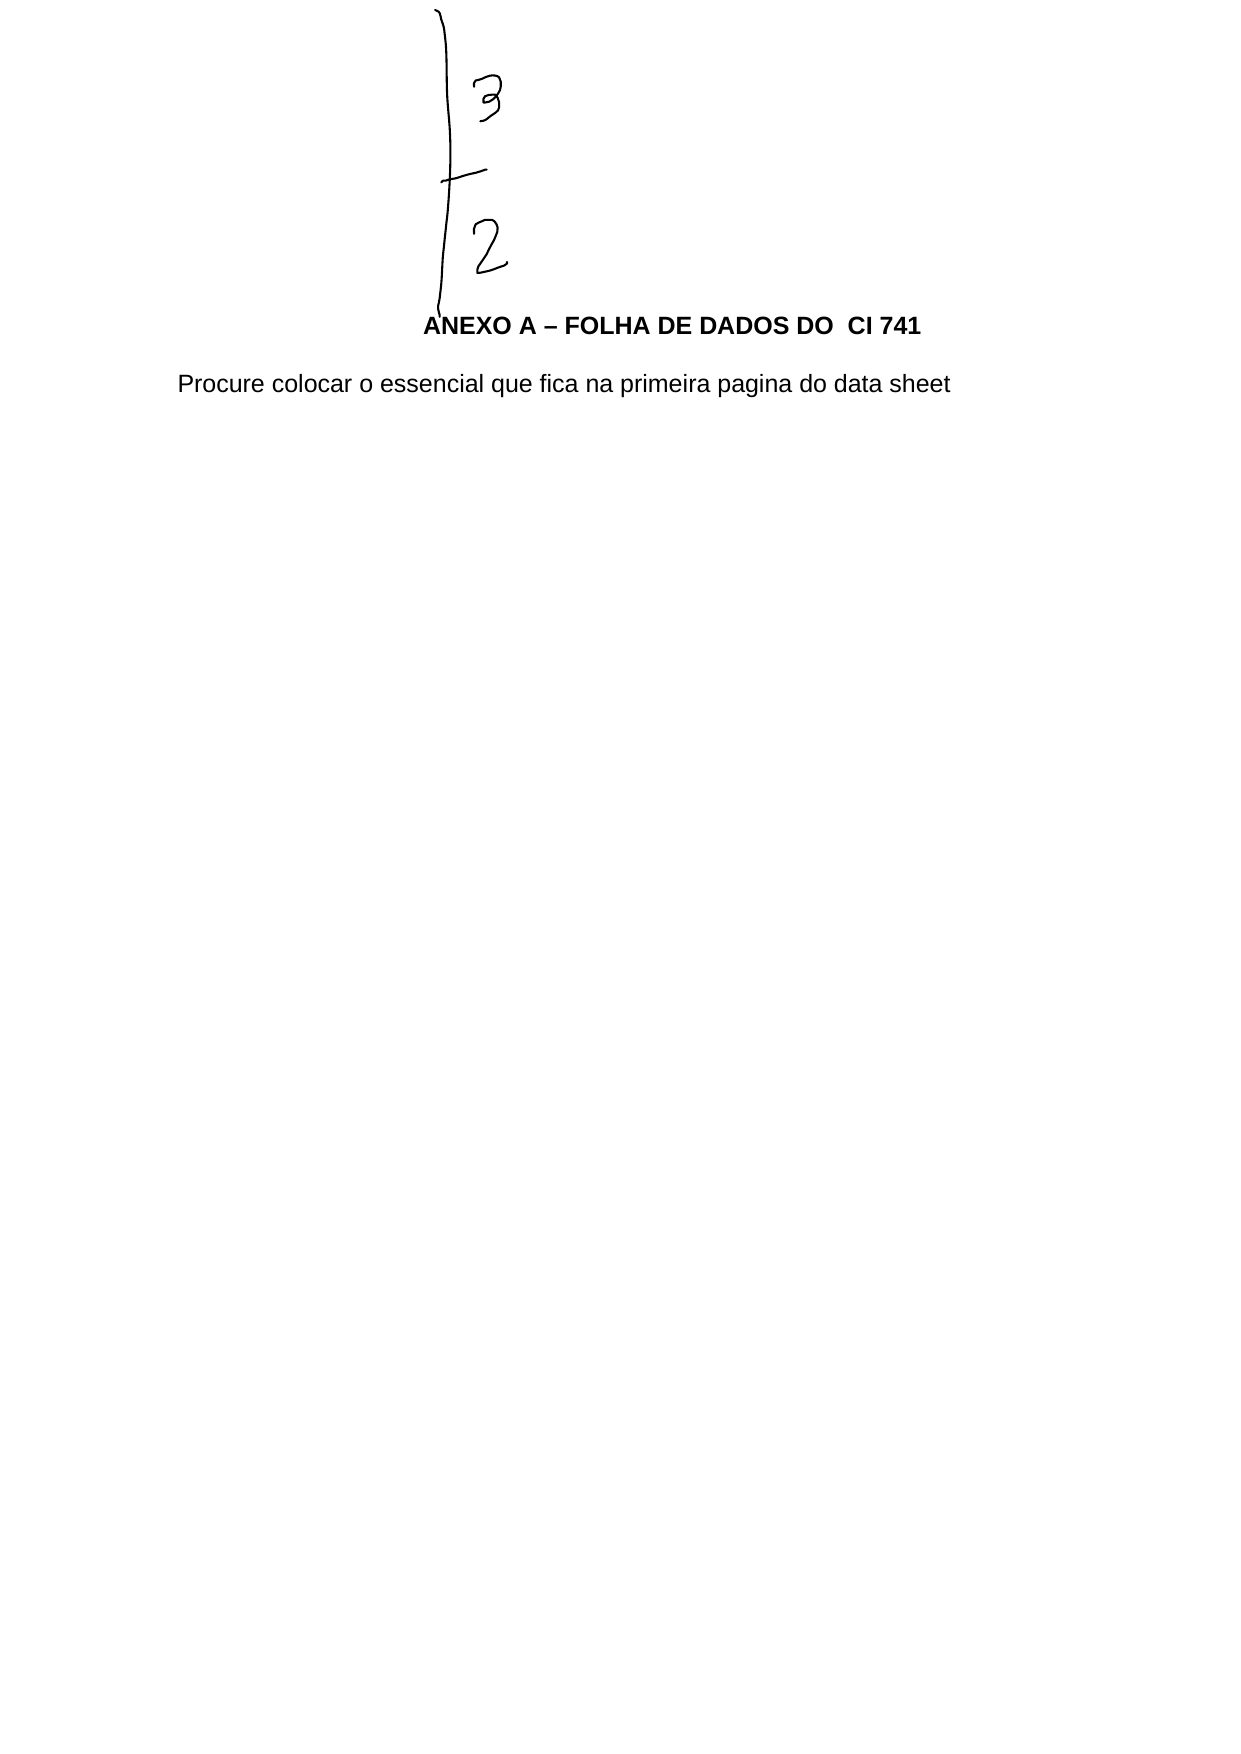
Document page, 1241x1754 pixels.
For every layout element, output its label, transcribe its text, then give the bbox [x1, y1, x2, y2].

subtitle ANEXO A – FOLHA DE DADOS DO CI 741 [177, 177, 1122, 340]
text Procure colocar o essencial que fica na primeira pagina do data sheet [177, 369, 1122, 398]
